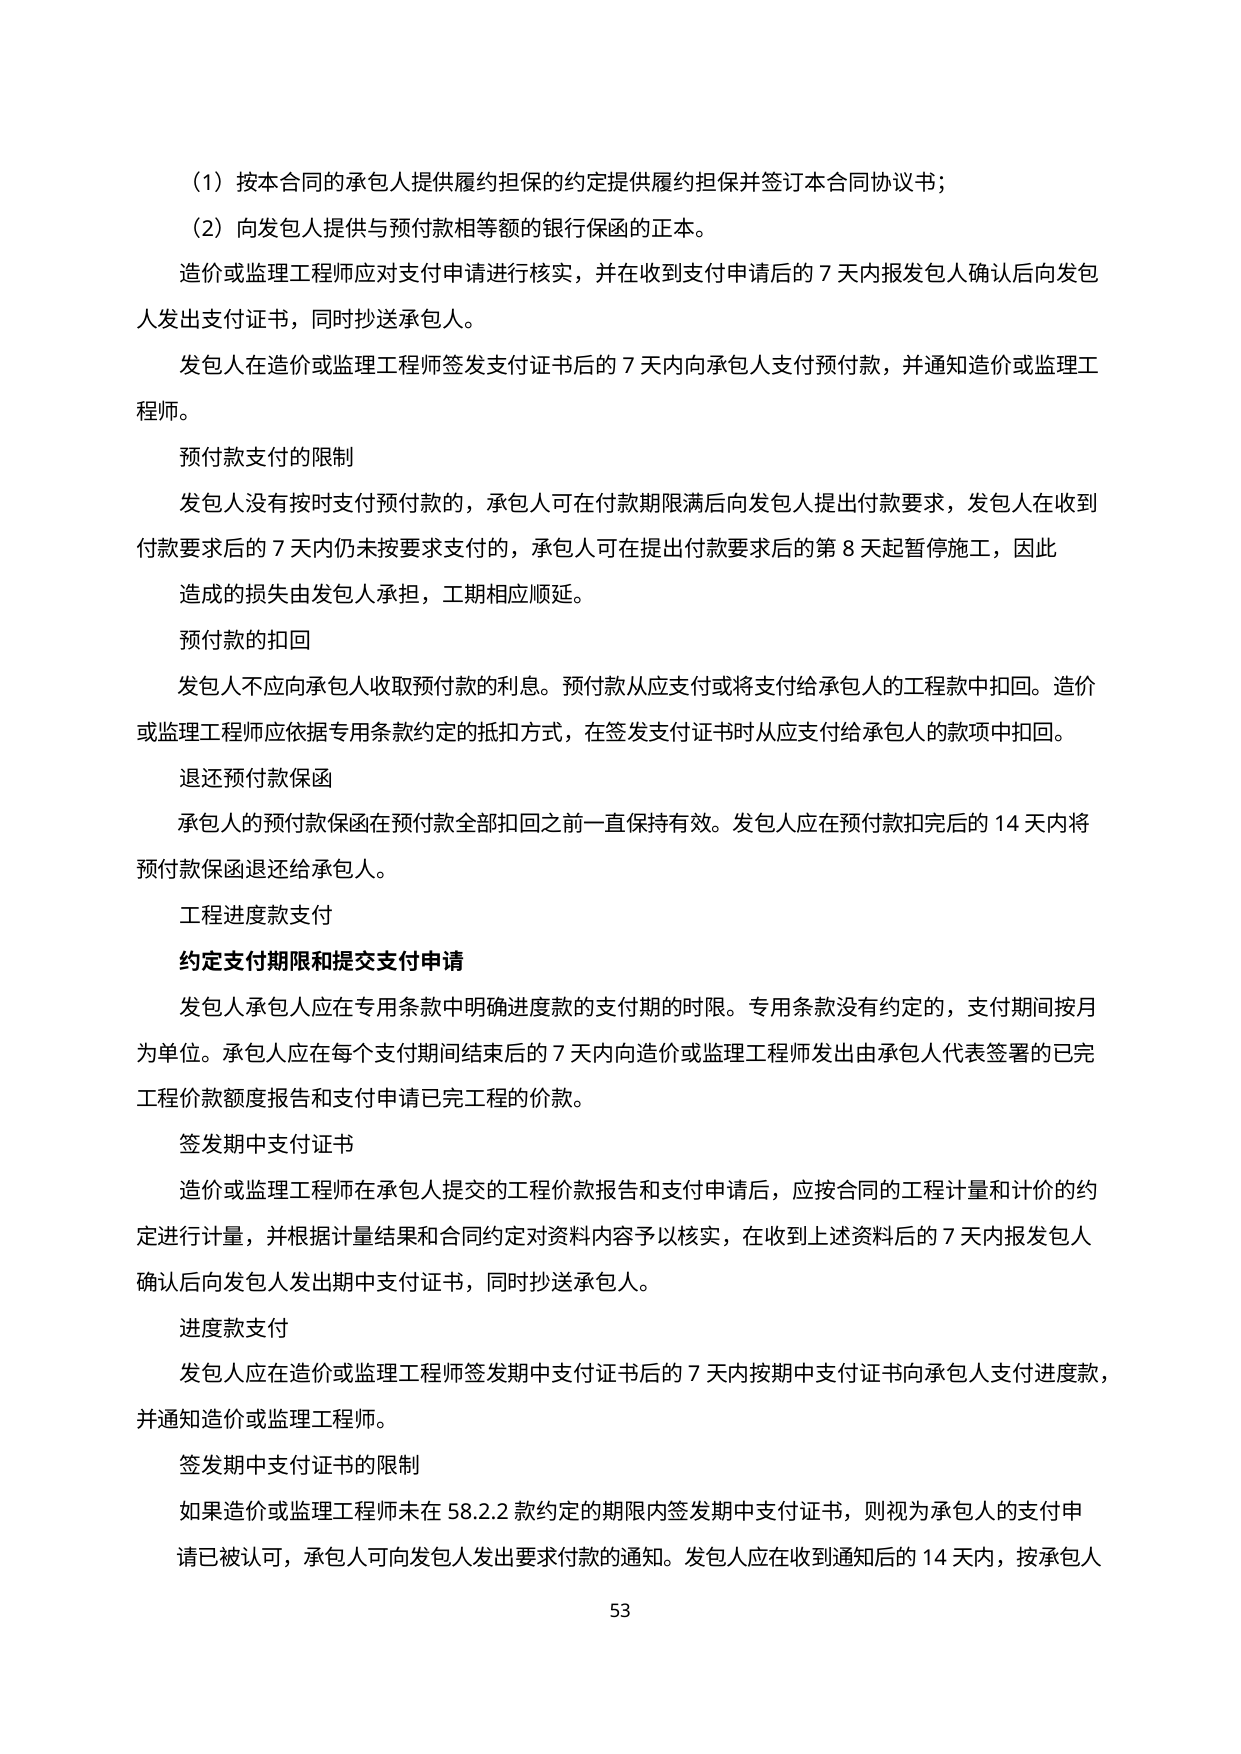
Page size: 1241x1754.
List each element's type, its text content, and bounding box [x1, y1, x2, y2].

text 造价或监理工程师应对支付申请进行核实，并在收到支付申请后的 7 天内报发包人确认后向发包人发出支付证书，同时抄送承包人。 [136, 245, 1104, 337]
text （1）按本合同的承包人提供履约担保的约定提供履约担保并签订本合同协议书； [136, 153, 1104, 199]
text （2）向发包人提供与预付款相等额的银行保函的正本。 [136, 199, 1104, 245]
text 签发期中支付证书 [136, 1116, 1104, 1162]
text 造价或监理工程师在承包人提交的工程价款报告和支付申请后，应按合同的工程计量和计价的约定进行计量，并根据计量结果和合同约定对资料内容予以核实，在收到上述资料后的 7 天内报发包人确认后向发包人发出期中支付证书，同时抄送承包人。 [136, 1162, 1104, 1299]
text 预付款支付的限制 [136, 428, 1104, 474]
text 如果造价或监理工程师未在 58.2.2 款约定的期限内签发期中支付证书，则视为承包人的支付申 [136, 1483, 1104, 1528]
text 预付款的扣回 [136, 612, 1104, 658]
text 签发期中支付证书的限制 [136, 1437, 1104, 1483]
text 造成的损失由发包人承担，工期相应顺延。 [136, 566, 1104, 612]
text 发包人没有按时支付预付款的，承包人可在付款期限满后向发包人提出付款要求，发包人在收到付款要求后的 7 天内仍未按要求支付的，承包人可在提出付款要求后的第 8 天起暂停施工，因此 [136, 474, 1104, 566]
text 退还预付款保函 [136, 749, 1104, 795]
text 发包人承包人应在专用条款中明确进度款的支付期的时限。专用条款没有约定的，支付期间按月为单位。承包人应在每个支付期间结束后的 7 天内向造价或监理工程师发出由承包人代表签署的已完工程价款额度报告和支付申请已完工程的价款。 [136, 978, 1104, 1116]
text 工程进度款支付 [136, 887, 1104, 933]
text 约定支付期限和提交支付申请 [136, 933, 1104, 978]
text 进度款支付 [136, 1299, 1104, 1345]
text 发包人应在造价或监理工程师签发期中支付证书后的 7 天内按期中支付证书向承包人支付进度款，并通知造价或监理工程师。 [136, 1345, 1104, 1437]
text 发包人在造价或监理工程师签发支付证书后的 7 天内向承包人支付预付款，并通知造价或监理工程师。 [136, 337, 1104, 428]
text 承包人的预付款保函在预付款全部扣回之前一直保持有效。发包人应在预付款扣完后的 14 天内将预付款保函退还给承包人。 [136, 795, 1104, 887]
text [136, 1528, 1104, 1574]
text 发包人不应向承包人收取预付款的利息。预付款从应支付或将支付给承包人的工程款中扣回。造价或监理工程师应依据专用条款约定的抵扣方式，在签发支付证书时从应支付给承包人的款项中扣回。 [136, 658, 1104, 749]
